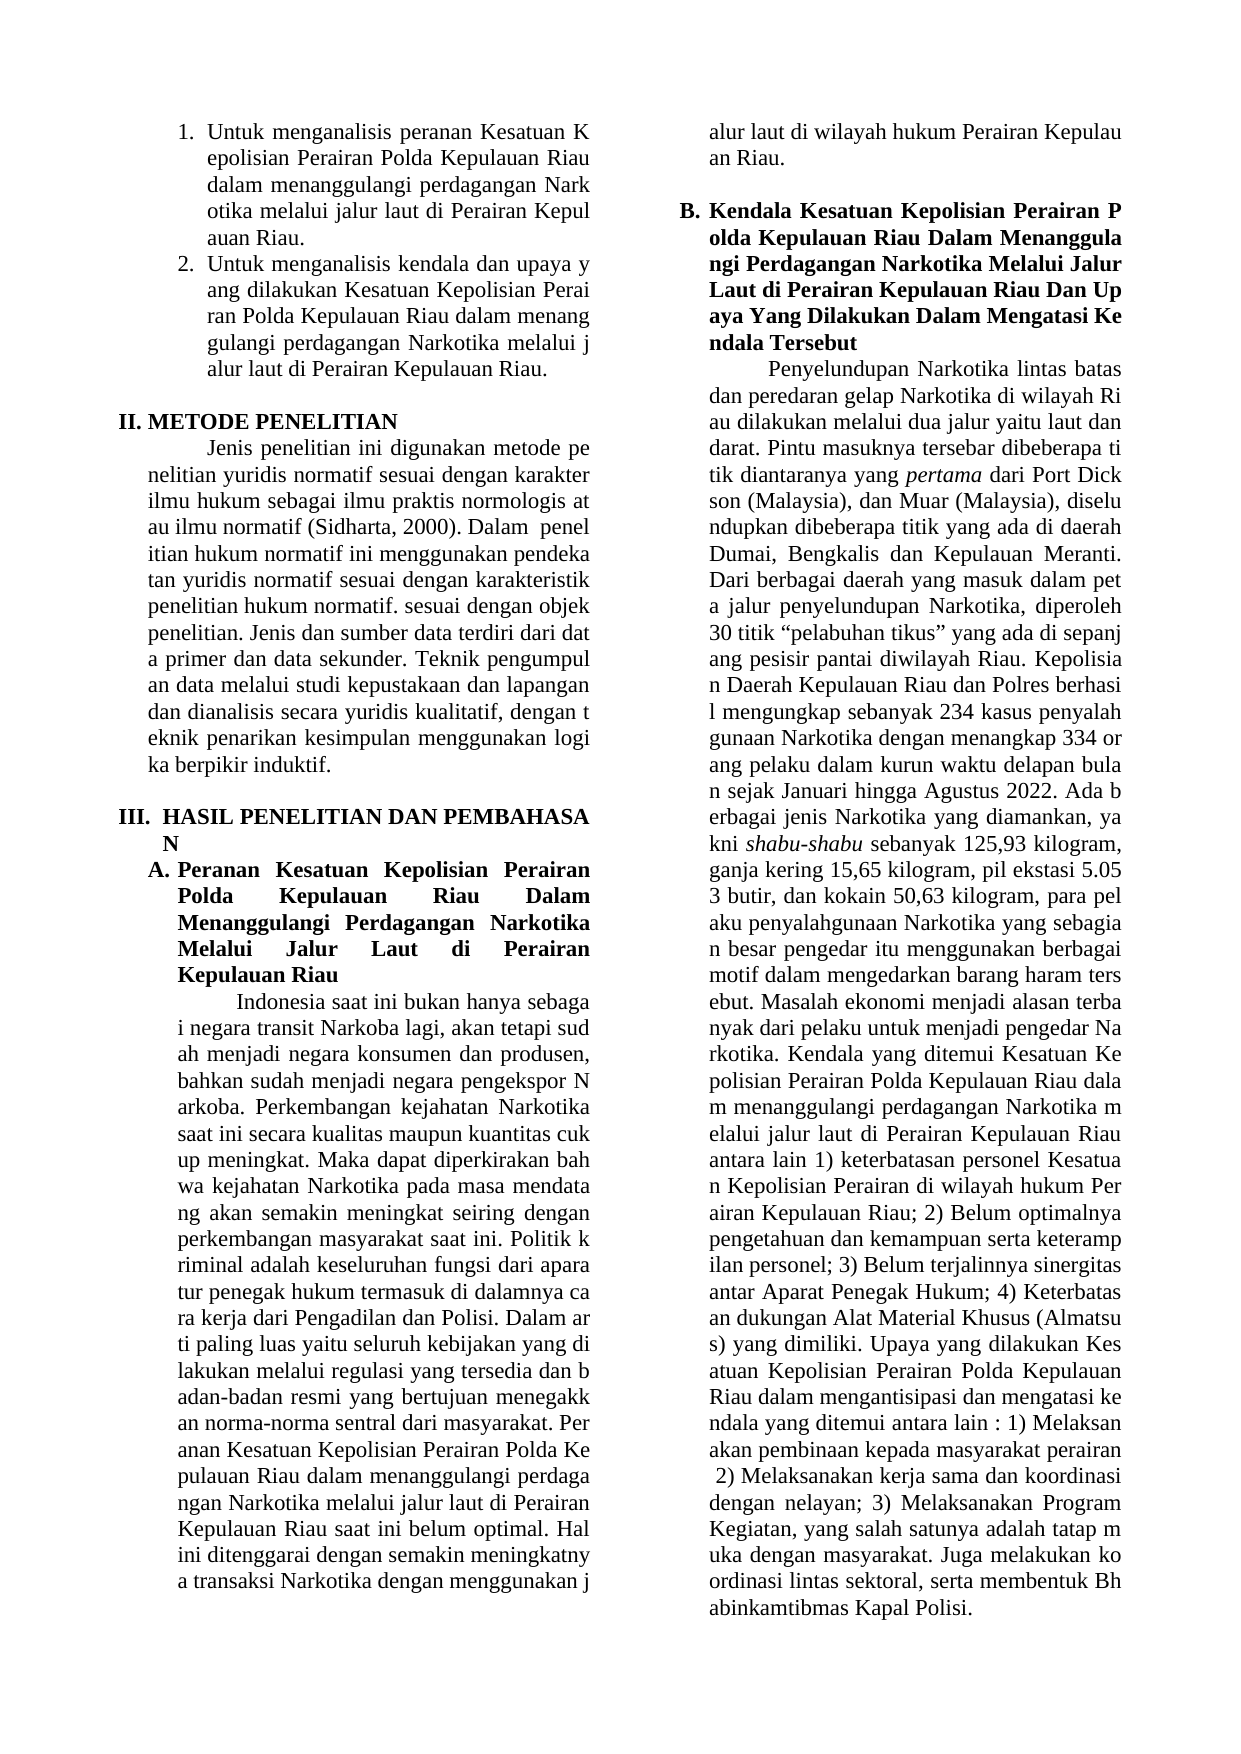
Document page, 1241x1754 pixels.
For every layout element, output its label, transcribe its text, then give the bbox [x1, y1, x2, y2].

subtitle HASIL PENELITIAN DAN PEMBAHASAN [118, 803, 590, 856]
text B. Kendala Kesatuan Kepolisian Perairan Polda Kepulauan Riau Dalam Menanggulangi Perdagangan Narkotika Melalui Jalur Laut di Perairan Kepulauan Riau Dan Upaya Yang Dilakukan Dalam Mengatasi Kendala Tersebut [679, 197, 1122, 355]
text Penyelundupan Narkotika lintas batas dan peredaran gelap Narkotika di wilayah Riau dilakukan melalui dua jalur yaitu laut dan darat. Pintu masuknya tersebar dibeberapa titik diantaranya yang pertama dari Port Dickson (Malaysia), dan Muar (Malaysia), diselundupkan dibeberapa titik yang ada di daerah Dumai, Bengkalis dan Kepulauan Meranti. Dari berbagai daerah yang masuk dalam peta jalur penyelundupan Narkotika, diperoleh 30 titik “pelabuhan tikus” yang ada di sepanjang pesisir pantai diwilayah Riau. Kepolisian Daerah Kepulauan Riau dan Polres berhasil mengungkap sebanyak 234 kasus penyalahgunaan Narkotika dengan menangkap 334 orang pelaku dalam kurun waktu delapan bulan sejak Januari hingga Agustus 2022. Ada berbagai jenis Narkotika yang diamankan, yakni shabu-shabu sebanyak 125,93 kilogram, ganja kering 15,65 kilogram, pil ekstasi 5.053 butir, dan kokain 50,63 kilogram, para pelaku penyalahgunaan Narkotika yang sebagian besar pengedar itu menggunakan berbagai motif dalam mengedarkan barang haram tersebut. Masalah ekonomi menjadi alasan terbanyak dari pelaku untuk menjadi pengedar Narkotika. Kendala yang ditemui Kesatuan Kepolisian Perairan Polda Kepulauan Riau dalam menanggulangi perdagangan Narkotika melalui jalur laut di Perairan Kepulauan Riau antara lain 1) keterbatasan personel Kesatuan Kepolisian Perairan di wilayah hukum Perairan Kepulauan Riau; 2) Belum optimalnya pengetahuan dan kemampuan serta keterampilan personel; 3) Belum terjalinnya sinergitas antar Aparat Penegak Hukum; 4) Keterbatasan dukungan Alat Material Khusus (Almatsus) yang dimiliki. Upaya yang dilakukan Kesatuan Kepolisian Perairan Polda Kepulauan Riau dalam mengantisipasi dan mengatasi kendala yang ditemui antara lain : 1) Melaksanakan pembinaan kepada masyarakat perairan; 2) Melaksanakan kerja sama dan koordinasi dengan nelayan; 3) Melaksanakan Program Kegiatan, yang salah satunya adalah tatap muka dengan masyarakat. Juga melakukan koordinasi lintas sektoral, serta membentuk Bhabinkamtibmas Kapal Polisi. [709, 355, 1122, 1620]
subtitle Untuk menganalisis kendala dan upaya yang dilakukan Kesatuan Kepolisian Perairan Polda Kepulauan Riau dalam menanggulangi perdagangan Narkotika melalui jalur laut di Perairan Kepulauan Riau. [177, 250, 590, 382]
text Jenis penelitian ini digunakan metode penelitian yuridis normatif sesuai dengan karakter ilmu hukum sebagai ilmu praktis normologis atau ilmu normatif (Sidharta, 2000). Dalam penelitian hukum normatif ini menggunakan pendekatan yuridis normatif sesuai dengan karakteristik penelitian hukum normatif. sesuai dengan objek penelitian. Jenis dan sumber data terdiri dari data primer dan data sekunder. Teknik pengumpulan data melalui studi kepustakaan dan lapangan dan dianalisis secara yuridis kualitatif, dengan teknik penarikan kesimpulan menggunakan logika berpikir induktif. [148, 434, 590, 777]
text A. Peranan Kesatuan Kepolisian Perairan Polda Kepulauan Riau Dalam Menanggulangi Perdagangan Narkotika Melalui Jalur Laut di Perairan Kepulauan Riau [148, 856, 590, 988]
subtitle Untuk menganalisis peranan Kesatuan Kepolisian Perairan Polda Kepulauan Riau dalam menanggulangi perdagangan Narkotika melalui jalur laut di Perairan Kepulauan Riau. [177, 118, 590, 250]
text Indonesia saat ini bukan hanya sebagai negara transit Narkoba lagi, akan tetapi sudah menjadi negara konsumen dan produsen, bahkan sudah menjadi negara pengekspor Narkoba. Perkembangan kejahatan Narkotika saat ini secara kualitas maupun kuantitas cukup meningkat. Maka dapat diperkirakan bahwa kejahatan Narkotika pada masa mendatang akan semakin meningkat seiring dengan perkembangan masyarakat saat ini. Politik kriminal adalah keseluruhan fungsi dari aparatur penegak hukum termasuk di dalamnya cara kerja dari Pengadilan dan Polisi. Dalam arti paling luas yaitu seluruh kebijakan yang dilakukan melalui regulasi yang tersedia dan badan-badan resmi yang bertujuan menegakkan norma-norma sentral dari masyarakat. Peranan Kesatuan Kepolisian Perairan Polda Kepulauan Riau dalam menanggulangi perdagangan Narkotika melalui jalur laut di Perairan Kepulauan Riau saat ini belum optimal. Hal ini ditenggarai dengan semakin meningkatnya transaksi Narkotika dengan menggunakan jalur laut di wilayah hukum Perairan Kepulauan Riau. [177, 988, 590, 1594]
list METODE PENELITIAN [118, 408, 590, 434]
